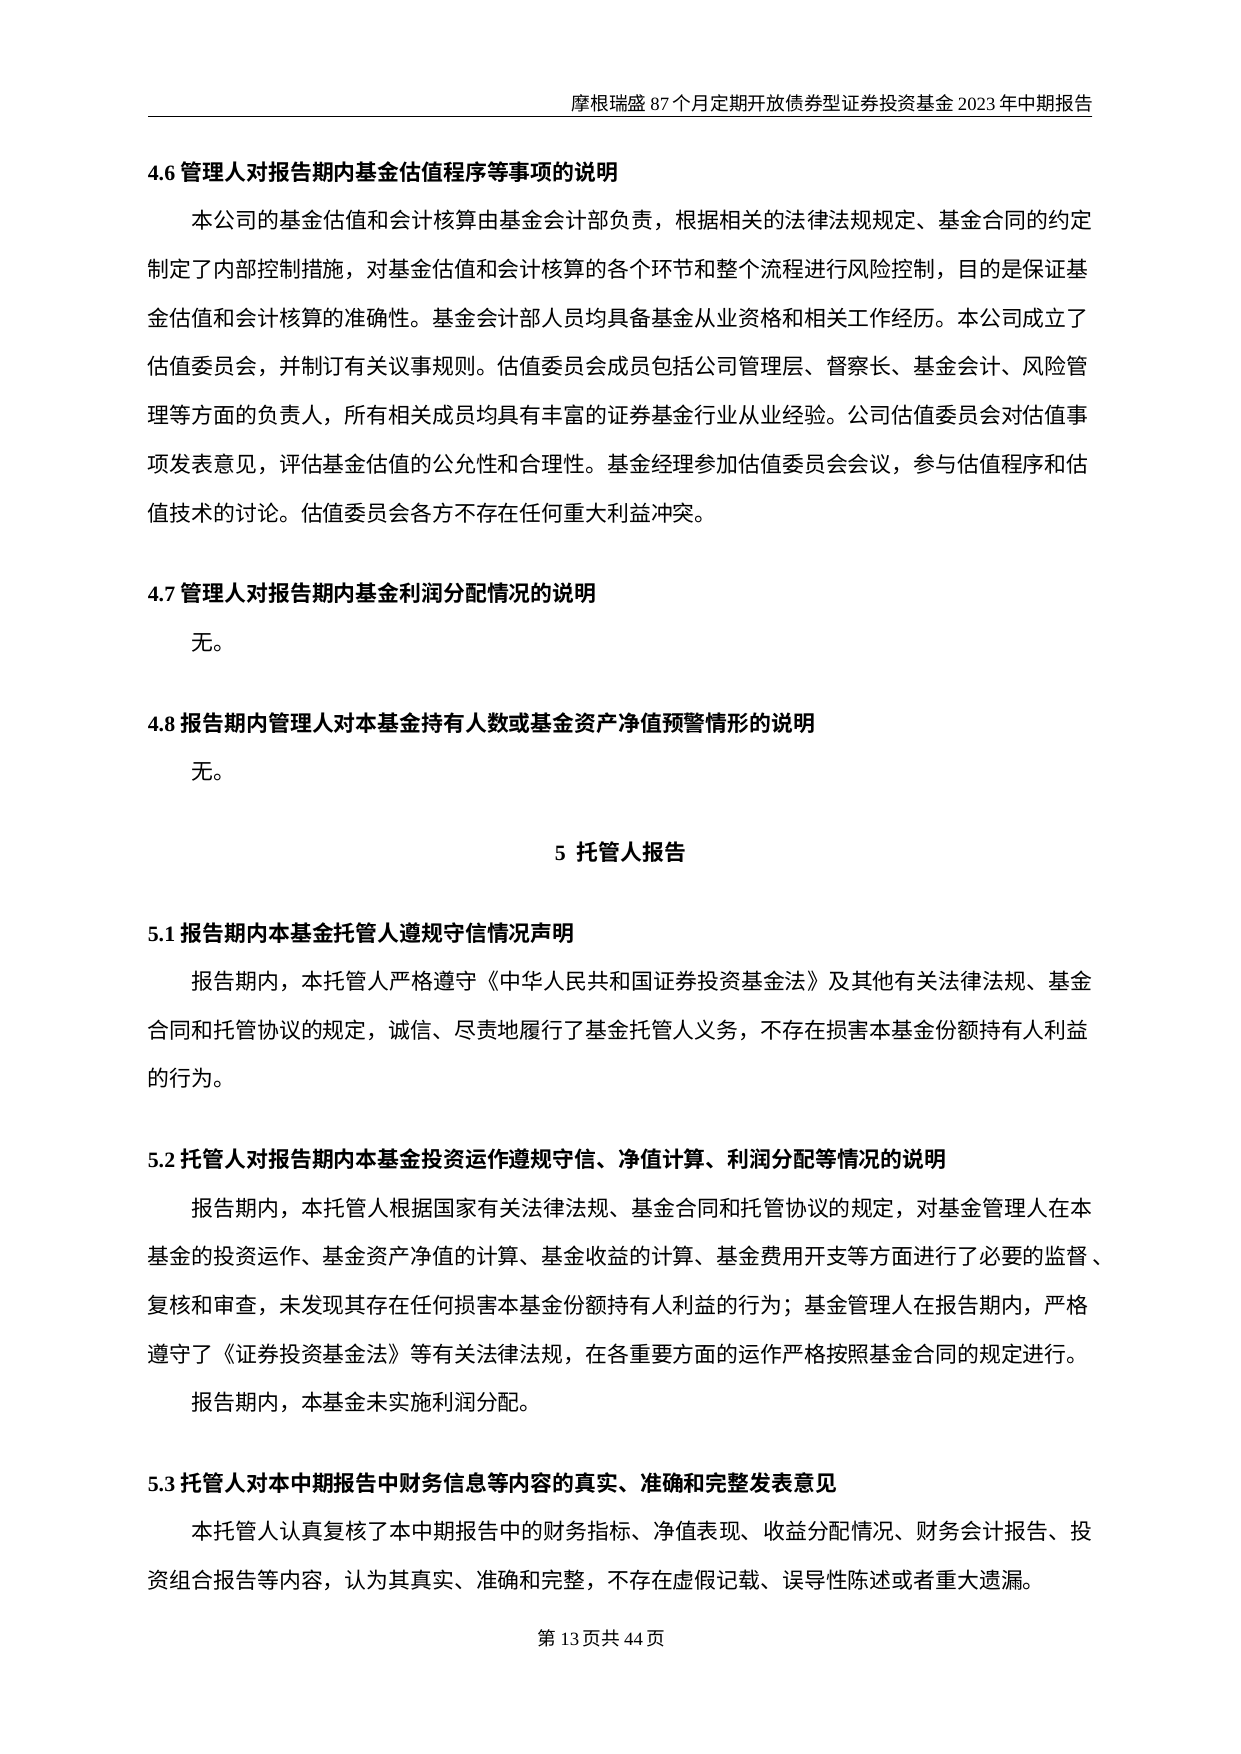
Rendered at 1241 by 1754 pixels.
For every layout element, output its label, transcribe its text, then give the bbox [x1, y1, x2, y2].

subtitle 5.2 托管人对报告期内本基金投资运作遵规守信、净值计算、利润分配等情况的说明 [148, 1142, 1092, 1174]
text 报告期内，本托管人严格遵守《中华人民共和国证券投资基金法》及其他有关法律法规、基金合同和托管协议的规定，诚信、尽责地履行了基金托管人义务，不存在损害本基金份额持有人利益的行为。 [148, 963, 1092, 1093]
text 无。 [148, 753, 1092, 786]
subtitle 5.3 托管人对本中期报告中财务信息等内容的真实、准确和完整发表意见 [148, 1466, 1092, 1498]
text 本公司的基金估值和会计核算由基金会计部负责，根据相关的法律法规规定、基金合同的约定，制定了内部控制措施，对基金估值和会计核算的各个环节和整个流程进行风险控制，目的是保证基金估值和会计核算的准确性。基金会计部人员均具备基金从业资格和相关工作经历。本公司成立了估值委员会，并制订有关议事规则。估值委员会成员包括公司管理层、督察长、基金会计、风险管理等方面的负责人，所有相关成员均具有丰富的证券基金行业从业经验。公司估值委员会对估值事项发表意见，评估基金估值的公允性和合理性。基金经理参加估值委员会会议，参与估值程序和估值技术的讨论。估值委员会各方不存在任何重大利益冲突。 [148, 203, 1092, 528]
subtitle 4.8 报告期内管理人对本基金持有人数或基金资产净值预警情形的说明 [148, 705, 1092, 738]
text 本托管人认真复核了本中期报告中的财务指标、净值表现、收益分配情况、财务会计报告、投资组合报告等内容，认为其真实、准确和完整，不存在虚假记载、误导性陈述或者重大遗漏。 [148, 1514, 1092, 1595]
subtitle 5.1 报告期内本基金托管人遵规守信情况声明 [148, 915, 1092, 948]
text 报告期内，本基金未实施利润分配。 [148, 1385, 1092, 1417]
text 无。 [148, 624, 1092, 657]
subtitle 4.7 管理人对报告期内基金利润分配情况的说明 [148, 576, 1092, 608]
subtitle 5 托管人报告 [148, 834, 1092, 867]
subtitle 4.6 管理人对报告期内基金估值程序等事项的说明 [148, 154, 1092, 187]
text 报告期内，本托管人根据国家有关法律法规、基金合同和托管协议的规定，对基金管理人在本基金的投资运作、基金资产净值的计算、基金收益的计算、基金费用开支等方面进行了必要的监督、复核和审查，未发现其存在任何损害本基金份额持有人利益的行为；基金管理人在报告期内，严格遵守了《证券投资基金法》等有关法律法规，在各重要方面的运作严格按照基金合同的规定进行。 [148, 1190, 1092, 1369]
